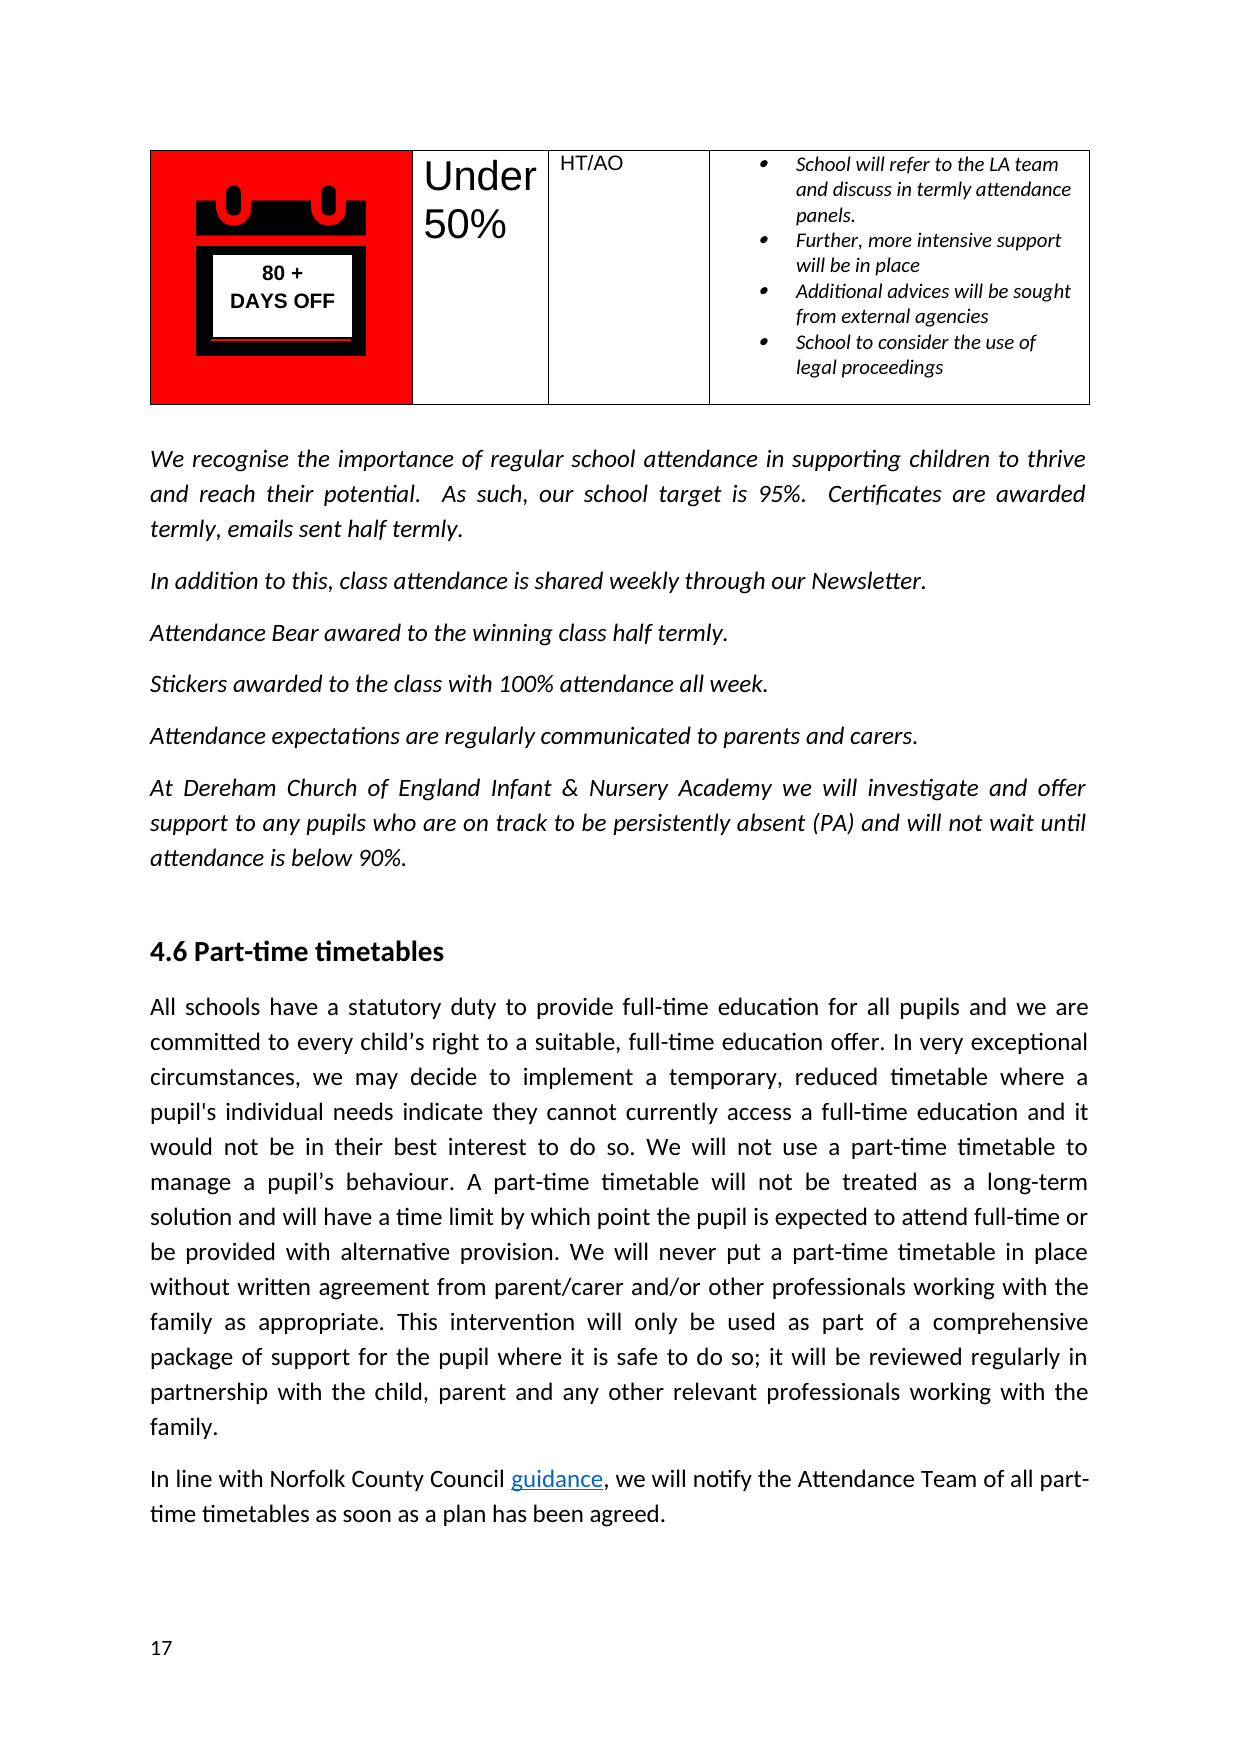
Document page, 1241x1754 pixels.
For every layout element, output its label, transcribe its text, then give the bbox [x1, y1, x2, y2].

text Stickers awarded to the class with 100% attendance all week. [150, 668, 1090, 699]
table_cell [151, 151, 412, 404]
text All schools have a statutory duty to provide full-time education for all pupils and we are committed to every child’s right to a suitable, full-time education offer. In very exceptional circumstances, we may decide to implement a temporary, reduced timetable where a pupil's individual needs indicate they cannot currently access a full-time education and it would not be in their best interest to do so. We will not use a part-time timetable to manage a pupil’s behaviour. A part-time timetable will not be treated as a long-term solution and will have a time limit by which point the pupil is expected to attend full-time or be provided with alternative provision. We will never put a part-time timetable in place without written agreement from parent/carer and/or other professionals working with the family as appropriate. This intervention will only be used as part of a comprehensive package of support for the pupil where it is safe to do so; it will be reviewed regularly in partnership with the child, parent and any other relevant professionals working with the family. [150, 991, 1090, 1442]
text In addition to this, class attendance is shared weekly through our Newsletter. [150, 565, 1090, 596]
text Attendance expectations are regularly communicated to parents and carers. [150, 720, 1090, 751]
table_cell School will refer to the LA team and discuss in termly attendance panels. Further, more intensive support will be in place Additional advices will be sought from external agencies School to consider the use of legal proceedings [710, 151, 1089, 404]
text We recognise the importance of regular school attendance in supporting children to thrive and reach their potential. As such, our school target is 95%. Certificates are awarded termly, emails sent half termly. [150, 443, 1090, 544]
picture [161, 151, 401, 391]
text At Dereham Church of England Infant & Nursery Academy we will investigate and offer support to any pupils who are on track to be persistently absent (PA) and will not wait until attendance is below 90%. [150, 772, 1090, 872]
text Attendance Bear awared to the winning class half termly. [150, 617, 1090, 647]
table_cell HT/AO [549, 151, 709, 404]
text 4.6 Part-time timetables [150, 933, 1090, 969]
text In line with Norfolk County Council guidance, we will notify the Attendance Team of all part-time timetables as soon as a plan has been agreed. [150, 1463, 1090, 1528]
table_cell Under 50% [413, 151, 548, 404]
